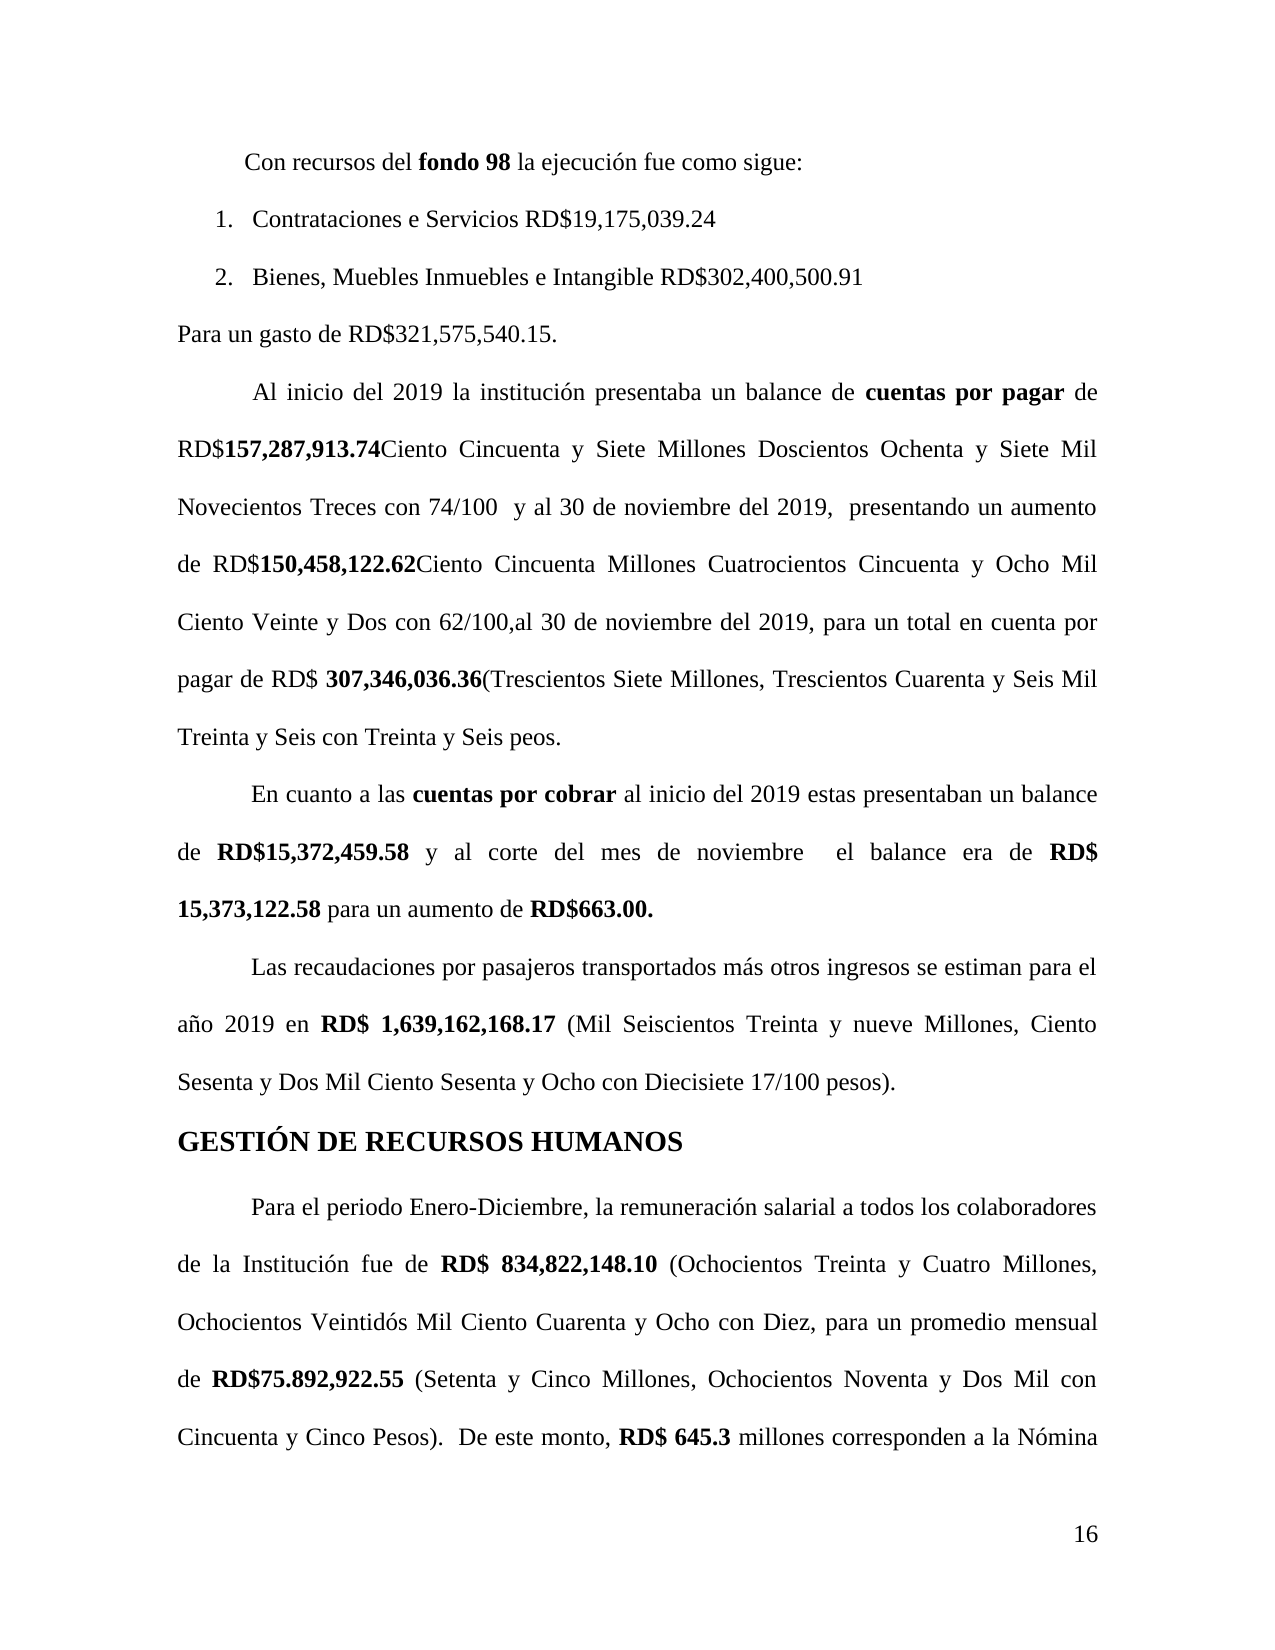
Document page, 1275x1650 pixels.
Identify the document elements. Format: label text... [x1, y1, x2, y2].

text Al inicio del 2019 la institución presentaba un balance de cuentas por pagar de RD$157,287,913.74Ciento Cincuenta y Siete Millones Doscientos Ochenta y Siete Mil Novecientos Treces con 74/100 y al 30 de noviembre del 2019, presentando un aumento de RD$150,458,122.62Ciento Cincuenta Millones Cuatrocientos Cincuenta y Ocho Mil Ciento Veinte y Dos con 62/100,al 30 de noviembre del 2019, para un total en cuenta por pagar de RD$ 307,346,036.36(Trescientos Siete Millones, Trescientos Cuarenta y Seis Mil Treinta y Seis con Treinta y Seis peos. [177, 377, 1098, 751]
text Para un gasto de RD$321,575,540.15. [177, 319, 1098, 348]
text Las recaudaciones por pasajeros transportados más otros ingresos se estiman para el año 2019 en RD$ 1,639,162,168.17 (Mil Seiscientos Treinta y nueve Millones, Ciento Sesenta y Dos Mil Ciento Sesenta y Ocho con Diecisiete 17/100 pesos). [177, 952, 1098, 1096]
list Bienes, Muebles Inmuebles e Intangible RD$302,400,500.91 [214, 262, 1098, 291]
text GESTIÓN DE RECURSOS HUMANOS [177, 1124, 1098, 1158]
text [177, 1192, 1098, 1450]
text En cuanto a las cuentas por cobrar al inicio del 2019 estas presentaban un balance de RD$15,372,459.58 y al corte del mes de noviembre el balance era de RD$ 15,373,122.58 para un aumento de RD$663.00. [177, 779, 1098, 923]
text Con recursos del fondo 98 la ejecución fue como sigue: [177, 147, 1098, 176]
list Contrataciones e Servicios RD$19,175,039.24 [214, 204, 1098, 233]
